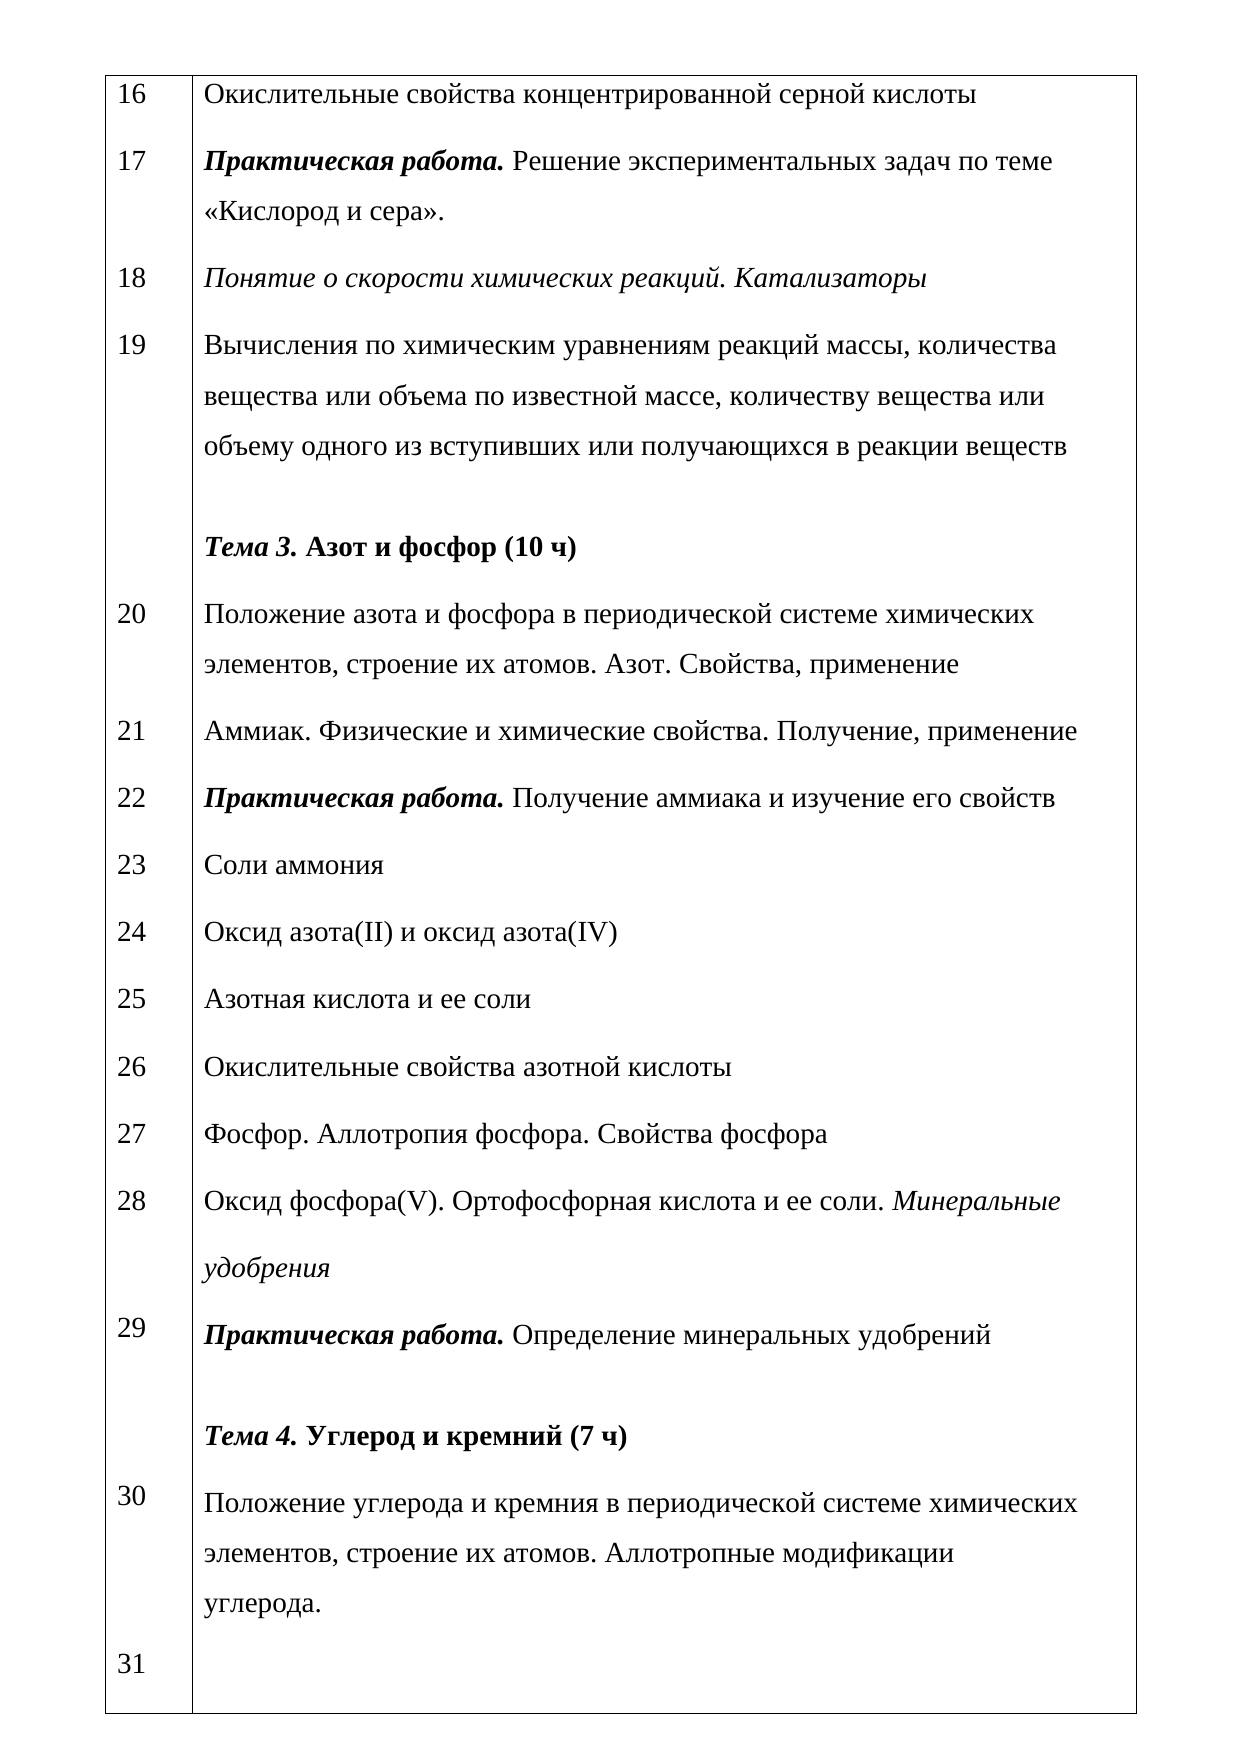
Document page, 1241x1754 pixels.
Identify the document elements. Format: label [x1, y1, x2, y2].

table_cell [106, 76, 192, 1713]
table_cell [193, 76, 1136, 1713]
